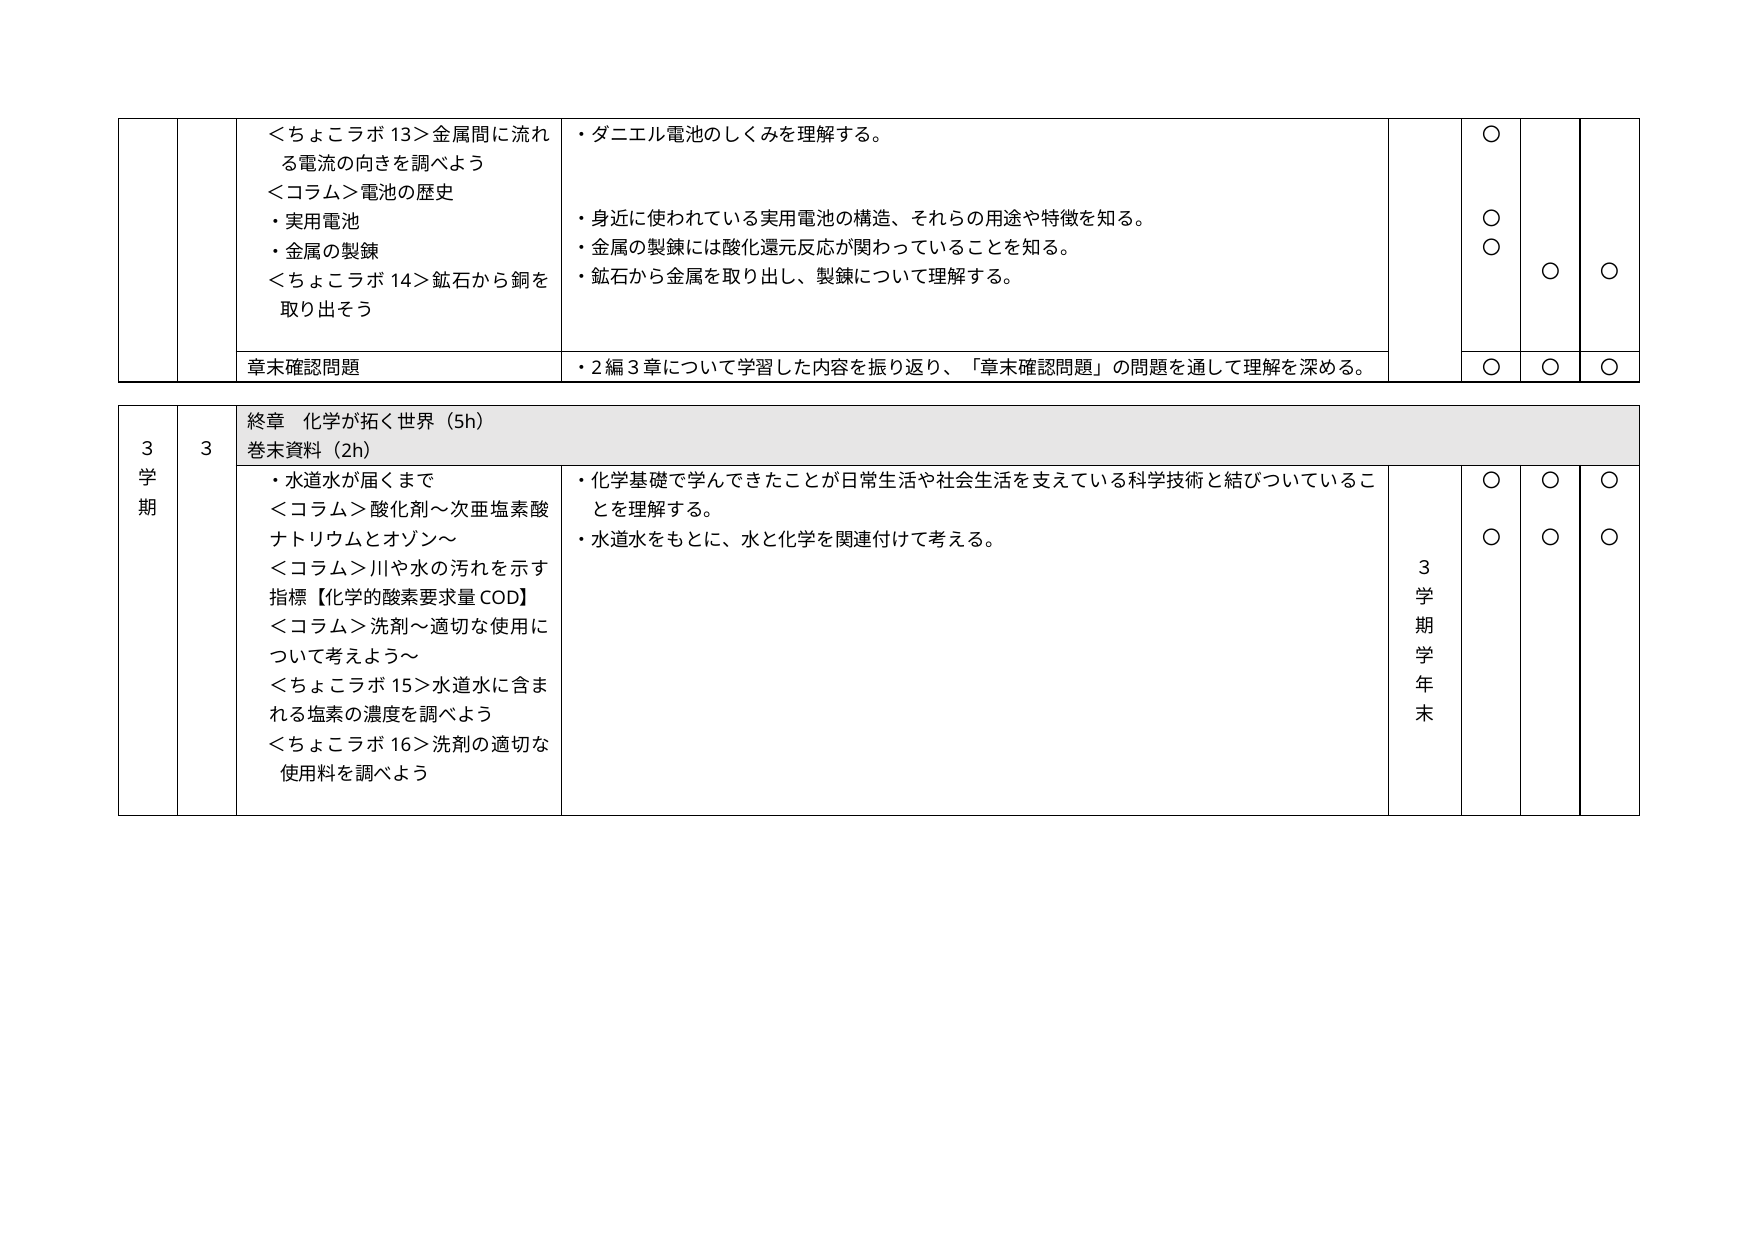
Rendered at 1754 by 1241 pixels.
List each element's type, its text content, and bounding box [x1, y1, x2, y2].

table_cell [562, 119, 1388, 351]
table_cell ・水道水が届くまで ＜コラム＞酸化剤～次亜塩素酸ナトリウムとオゾン～ ＜コラム＞川や水の汚れを示す指標【化学的酸素要求量COD】 ＜コラム＞洗剤～適切な使用について考えよう～ ＜ちょこラボ15＞水道水に含まれる塩素の濃度を調べよう ＜ちょこラボ16＞洗剤の適切な使用料を調べよう [237, 466, 561, 815]
table_cell 〇 [1521, 352, 1579, 381]
table_cell 〇 〇 [1462, 466, 1520, 815]
table_header ３学期 [119, 406, 177, 815]
table_cell 章末確認問題 [237, 352, 561, 381]
table_header ３ [178, 406, 236, 815]
table_header 終章 化学が拓く世界（5h） 巻末資料（2h） [237, 406, 1639, 465]
table_cell 〇 〇 [1581, 466, 1639, 815]
table_cell 〇 [1581, 352, 1639, 381]
table_cell ３学期学年末 [1389, 466, 1461, 815]
table_cell ・化学基礎で学んできたことが日常生活や社会生活を支えている科学技術と結びついていることを理解する。 ・水道水をもとに、水と化学を関連付けて考える。 [562, 466, 1388, 815]
table_cell 〇 [1462, 352, 1520, 381]
table_cell ・2編３章について学習した内容を振り返り、「章末確認問題」の問題を通して理解を深める。 [562, 352, 1388, 381]
table_cell 〇 〇 [1521, 466, 1579, 815]
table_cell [237, 119, 561, 351]
table_cell 〇 〇 [1521, 119, 1579, 351]
table_cell 〇 〇 [1581, 119, 1639, 351]
table_cell 〇 〇 〇 〇 [1462, 119, 1520, 351]
